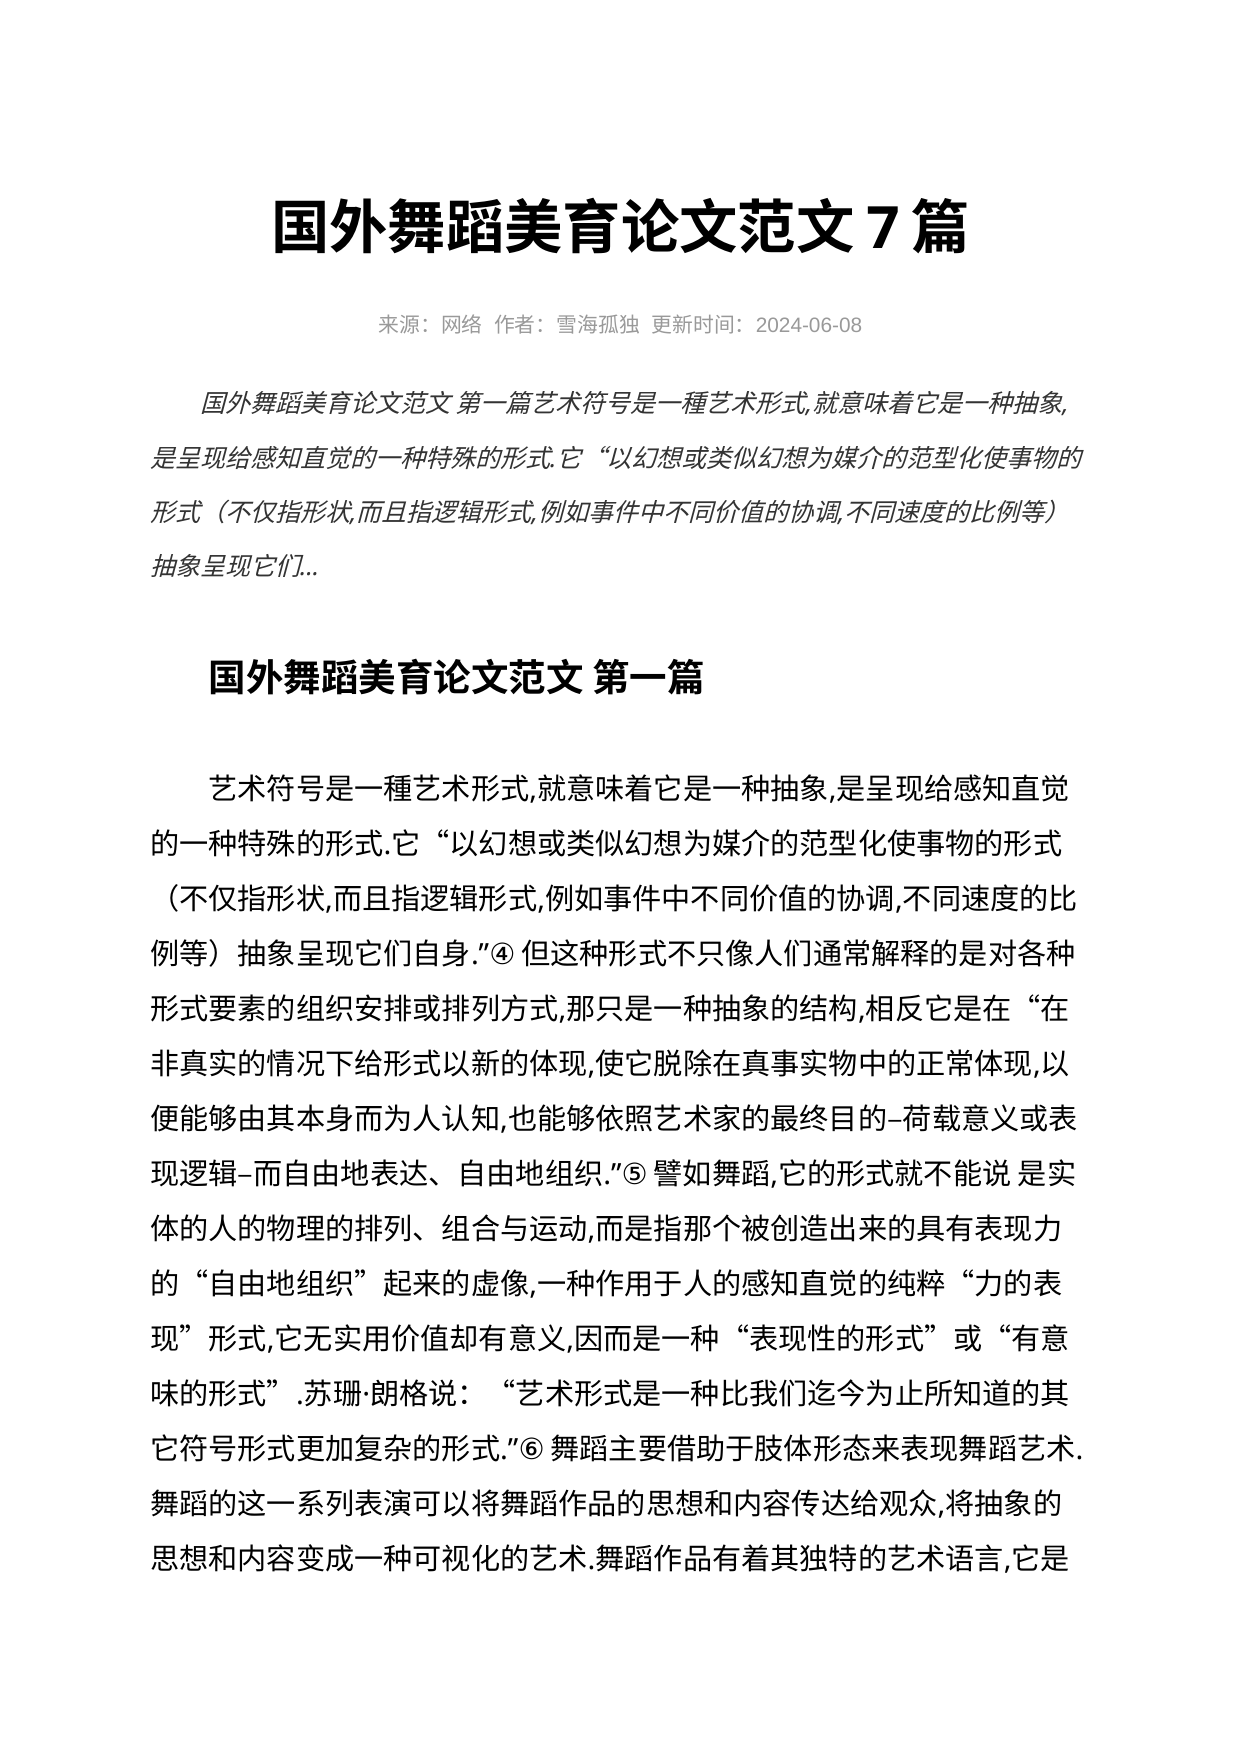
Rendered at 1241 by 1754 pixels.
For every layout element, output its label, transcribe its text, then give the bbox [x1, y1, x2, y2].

text 来源：网络 作者：雪海孤独 更新时间：2024-06-08 [150, 313, 1090, 337]
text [150, 766, 1090, 1578]
text 国外舞蹈美育论文范文 第一篇艺术符号是一種艺术形式,就意味着它是一种抽象,是呈现给感知直觉的一种特殊的形式.它“以幻想或类似幻想为媒介的范型化使事物的形式（不仅指形状,而且指逻辑形式,例如事件中不同价值的协调,不同速度的比例等）抽象呈现它们... [150, 384, 1090, 583]
text 国外舞蹈美育论文范文 第一篇 [150, 648, 1090, 702]
subtitle 国外舞蹈美育论文范文7篇 [150, 181, 1090, 266]
